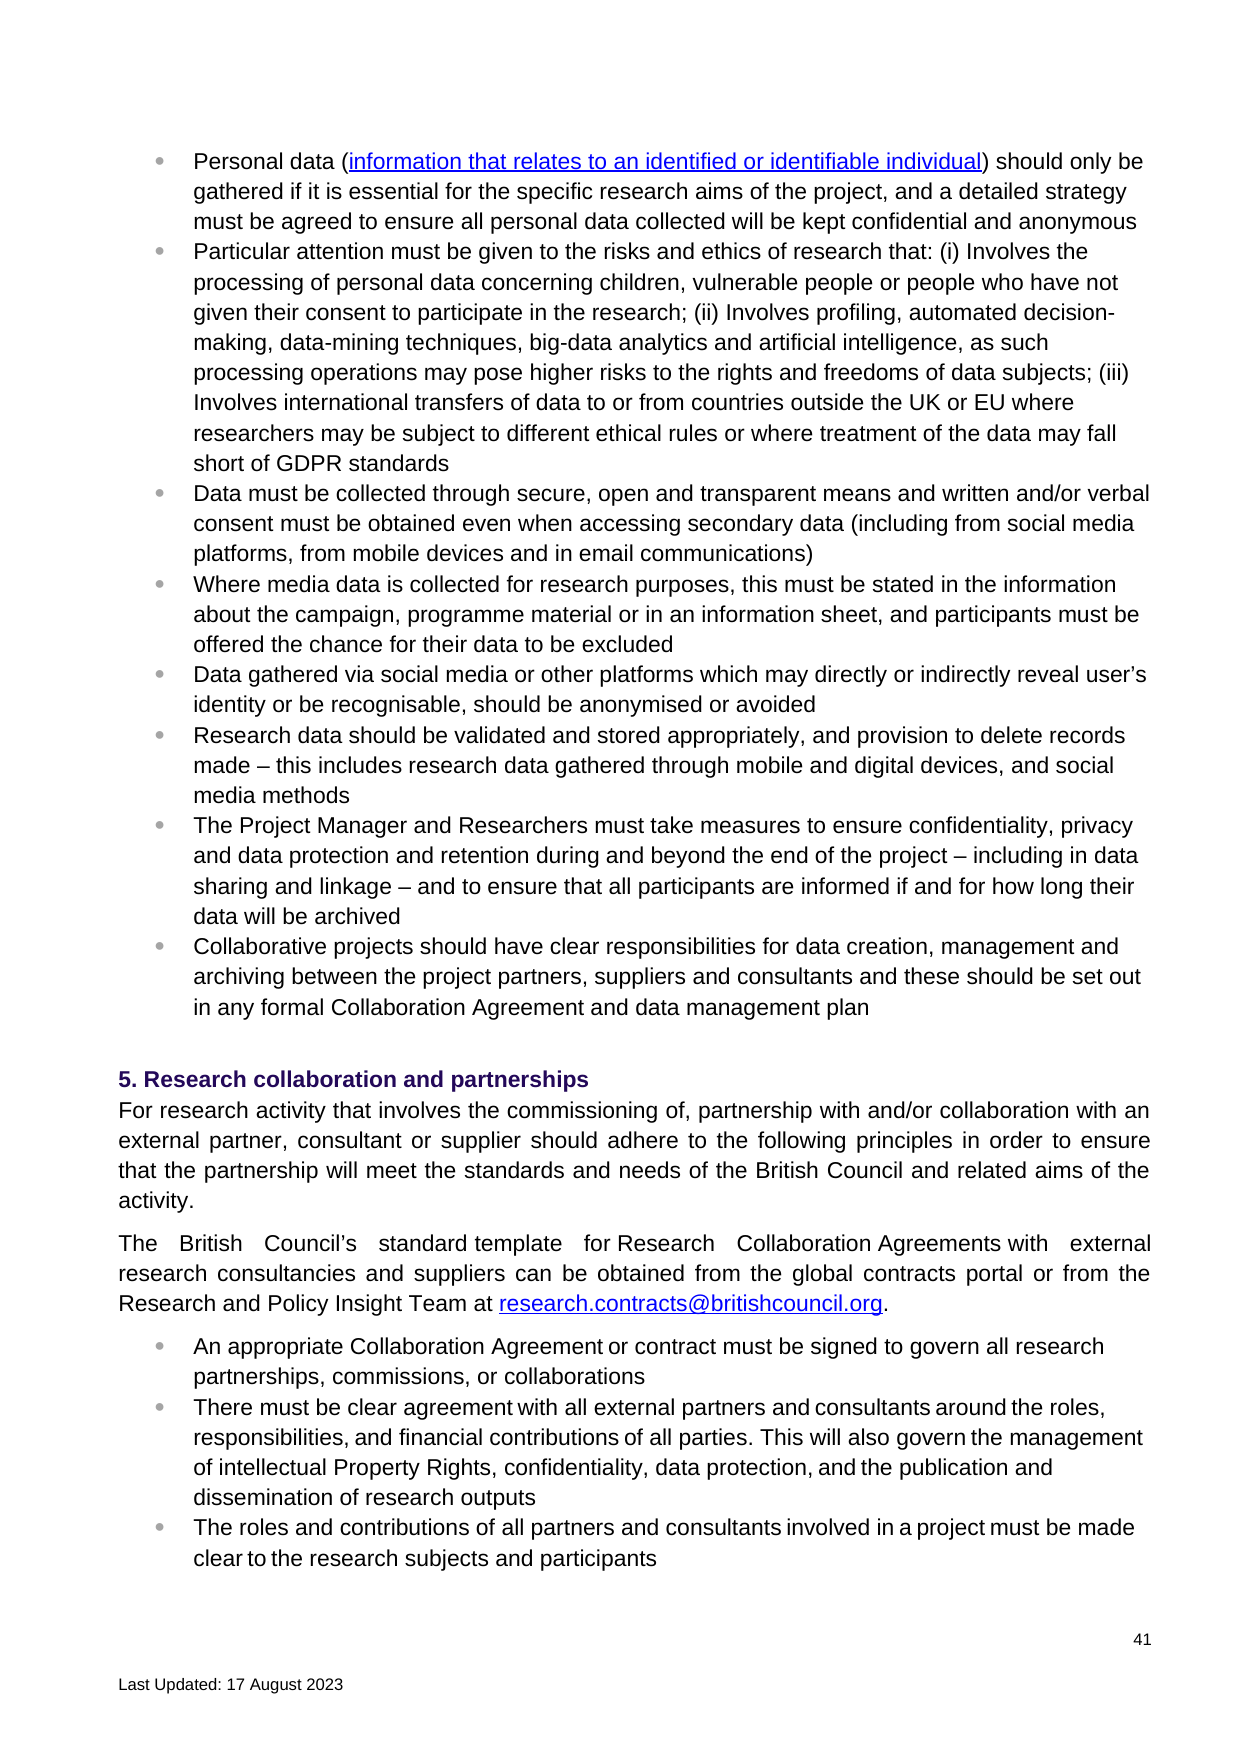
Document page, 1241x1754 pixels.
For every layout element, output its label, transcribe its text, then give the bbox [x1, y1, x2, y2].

list Particular attention must be given to the risks and ethics of research that: (i) Involves the processing of personal data concerning children, vulnerable people or people who have not given their consent to participate in the research; (ii) Involves profiling, automated decision-making, data-mining techniques, big-data analytics and artificial intelligence, as such processing operations may pose higher risks to the rights and freedoms of data subjects; (iii) Involves international transfers of data to or from countries outside the UK or EU where researchers may be subject to different ethical rules or where treatment of the data may fall short of GDPR standards [156, 238, 1152, 476]
list There must be clear agreement with all external partners and consultants around the roles, responsibilities, and financial contributions of all parties. This will also govern the management of intellectual Property Rights, confidentiality, data protection, and the publication and dissemination of research outputs [156, 1393, 1152, 1511]
list Collaborative projects should have clear responsibilities for data creation, management and archiving between the project partners, suppliers and consultants and these should be set out in any formal Collaboration Agreement and data management plan [156, 933, 1152, 1020]
list Where media data is collected for research purposes, this must be stated in the information about the campaign, programme material or in an information sheet, and participants must be offered the chance for their data to be excluded [156, 571, 1152, 657]
list Personal data (information that relates to an identified or identifiable individual) should only be gathered if it is essential for the specific research aims of the project, and a detailed strategy must be agreed to ensure all personal data collected will be kept confidential and anonymous [156, 148, 1152, 234]
text 5. Research collaboration and partnerships [118, 1066, 1152, 1093]
list An appropriate Collaboration Agreement or contract must be signed to govern all research partnerships, commissions, or collaborations [156, 1333, 1152, 1390]
list Research data should be validated and stored appropriately, and provision to delete records made – this includes research data gathered through mobile and digital devices, and social media methods [156, 722, 1152, 808]
list The Project Manager and Researchers must take measures to ensure confidentiality, privacy and data protection and retention during and beyond the end of the project – including in data sharing and linkage – and to ensure that all participants are informed if and for how long their data will be archived [156, 812, 1152, 929]
text The British Council’s standard template for Research Collaboration Agreements with external research consultancies and suppliers can be obtained from the global contracts portal or from the Research and Policy Insight Team at research.contracts@britishcouncil.org. [118, 1230, 1152, 1317]
list The roles and contributions of all partners and consultants involved in a project must be made clear to the research subjects and participants [156, 1514, 1152, 1571]
list Data must be collected through secure, open and transparent means and written and/or verbal consent must be obtained even when accessing secondary data (including from social media platforms, from mobile devices and in email communications) [156, 480, 1152, 567]
text For research activity that involves the commissioning of, partnership with and/or collaboration with an external partner, consultant or supplier should adhere to the following principles in order to ensure that the partnership will meet the standards and needs of the British Council and related aims of the activity. [118, 1097, 1152, 1214]
list Data gathered via social media or other platforms which may directly or indirectly reveal user’s identity or be recognisable, should be anonymised or avoided [156, 661, 1152, 718]
